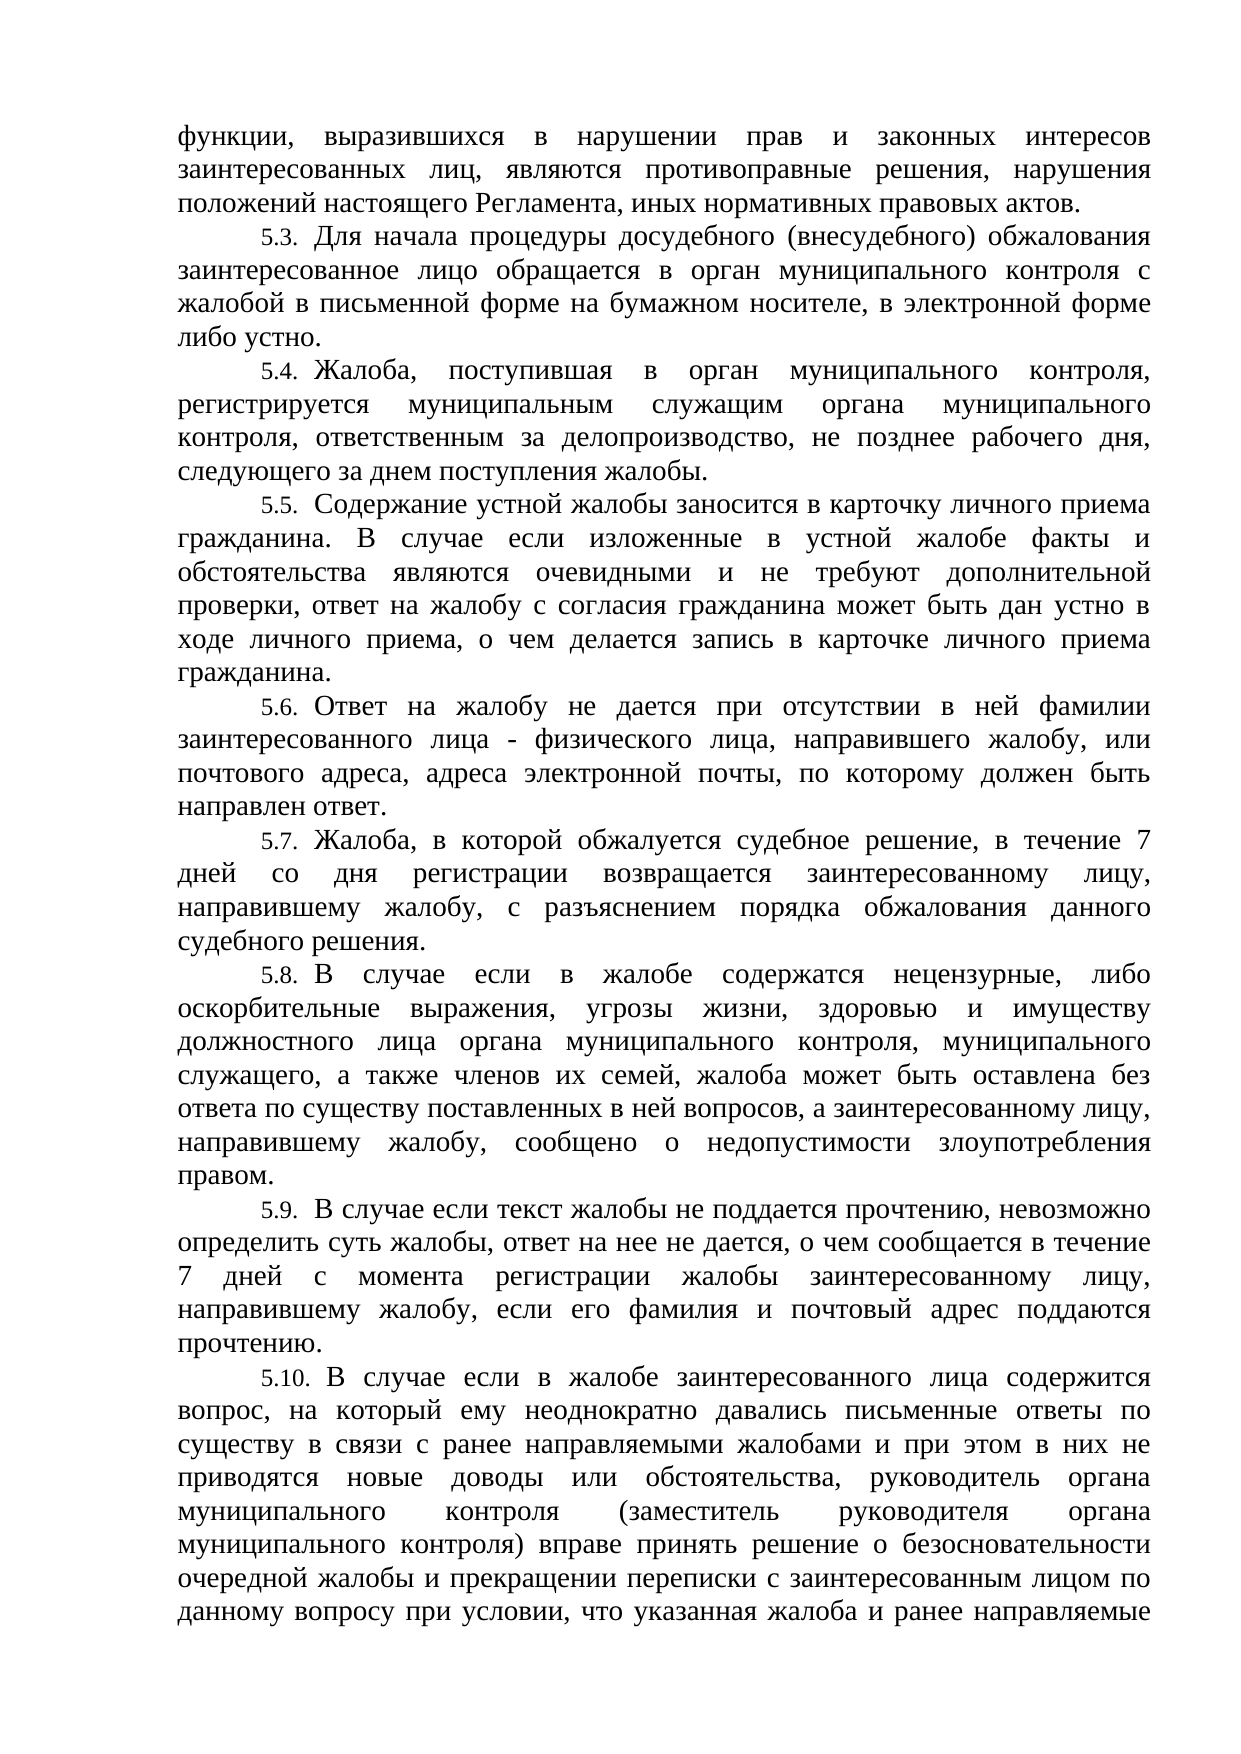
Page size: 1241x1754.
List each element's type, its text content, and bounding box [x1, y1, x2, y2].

list Ответ на жалобу не дается при отсутствии в ней фамилии заинтересованного лица - физического лица, направившего жалобу, или почтового адреса, адреса электронной почты, по которому должен быть направлен ответ. [177, 688, 1152, 822]
list Для начала процедуры досудебного (внесудебного) обжалования заинтересованное лицо обращается в орган муниципального контроля с жалобой в письменной форме на бумажном носителе, в электронной форме либо устно. [177, 219, 1152, 353]
list Жалоба, поступившая в орган муниципального контроля, регистрируется муниципальным служащим органа муниципального контроля, ответственным за делопроизводство, не позднее рабочего дня, следующего за днем поступления жалобы. [177, 353, 1152, 487]
list Жалоба, в которой обжалуется судебное решение, в течение 7 дней со дня регистрации возвращается заинтересованному лицу, направившему жалобу, с разъяснением порядка обжалования данного судебного решения. [177, 822, 1152, 957]
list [177, 1359, 1152, 1627]
list Содержание устной жалобы заносится в карточку личного приема гражданина. В случае если изложенные в устной жалобе факты и обстоятельства являются очевидными и не требуют дополнительной проверки, ответ на жалобу с согласия гражданина может быть дан устно в ходе личного приема, о чем делается запись в карточке личного приема гражданина. [177, 487, 1152, 688]
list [177, 118, 1152, 219]
list В случае если в жалобе содержатся нецензурные, либо оскорбительные выражения, угрозы жизни, здоровью и имуществу должностного лица органа муниципального контроля, муниципального служащего, а также членов их семей, жалоба может быть оставлена без ответа по существу поставленных в ней вопросов, а заинтересованному лицу, направившему жалобу, сообщено о недопустимости злоупотребления правом. [177, 957, 1152, 1191]
list В случае если текст жалобы не поддается прочтению, невозможно определить суть жалобы, ответ на нее не дается, о чем сообщается в течение 7 дней с момента регистрации жалобы заинтересованному лицу, направившему жалобу, если его фамилия и почтовый адрес поддаются прочтению. [177, 1191, 1152, 1359]
